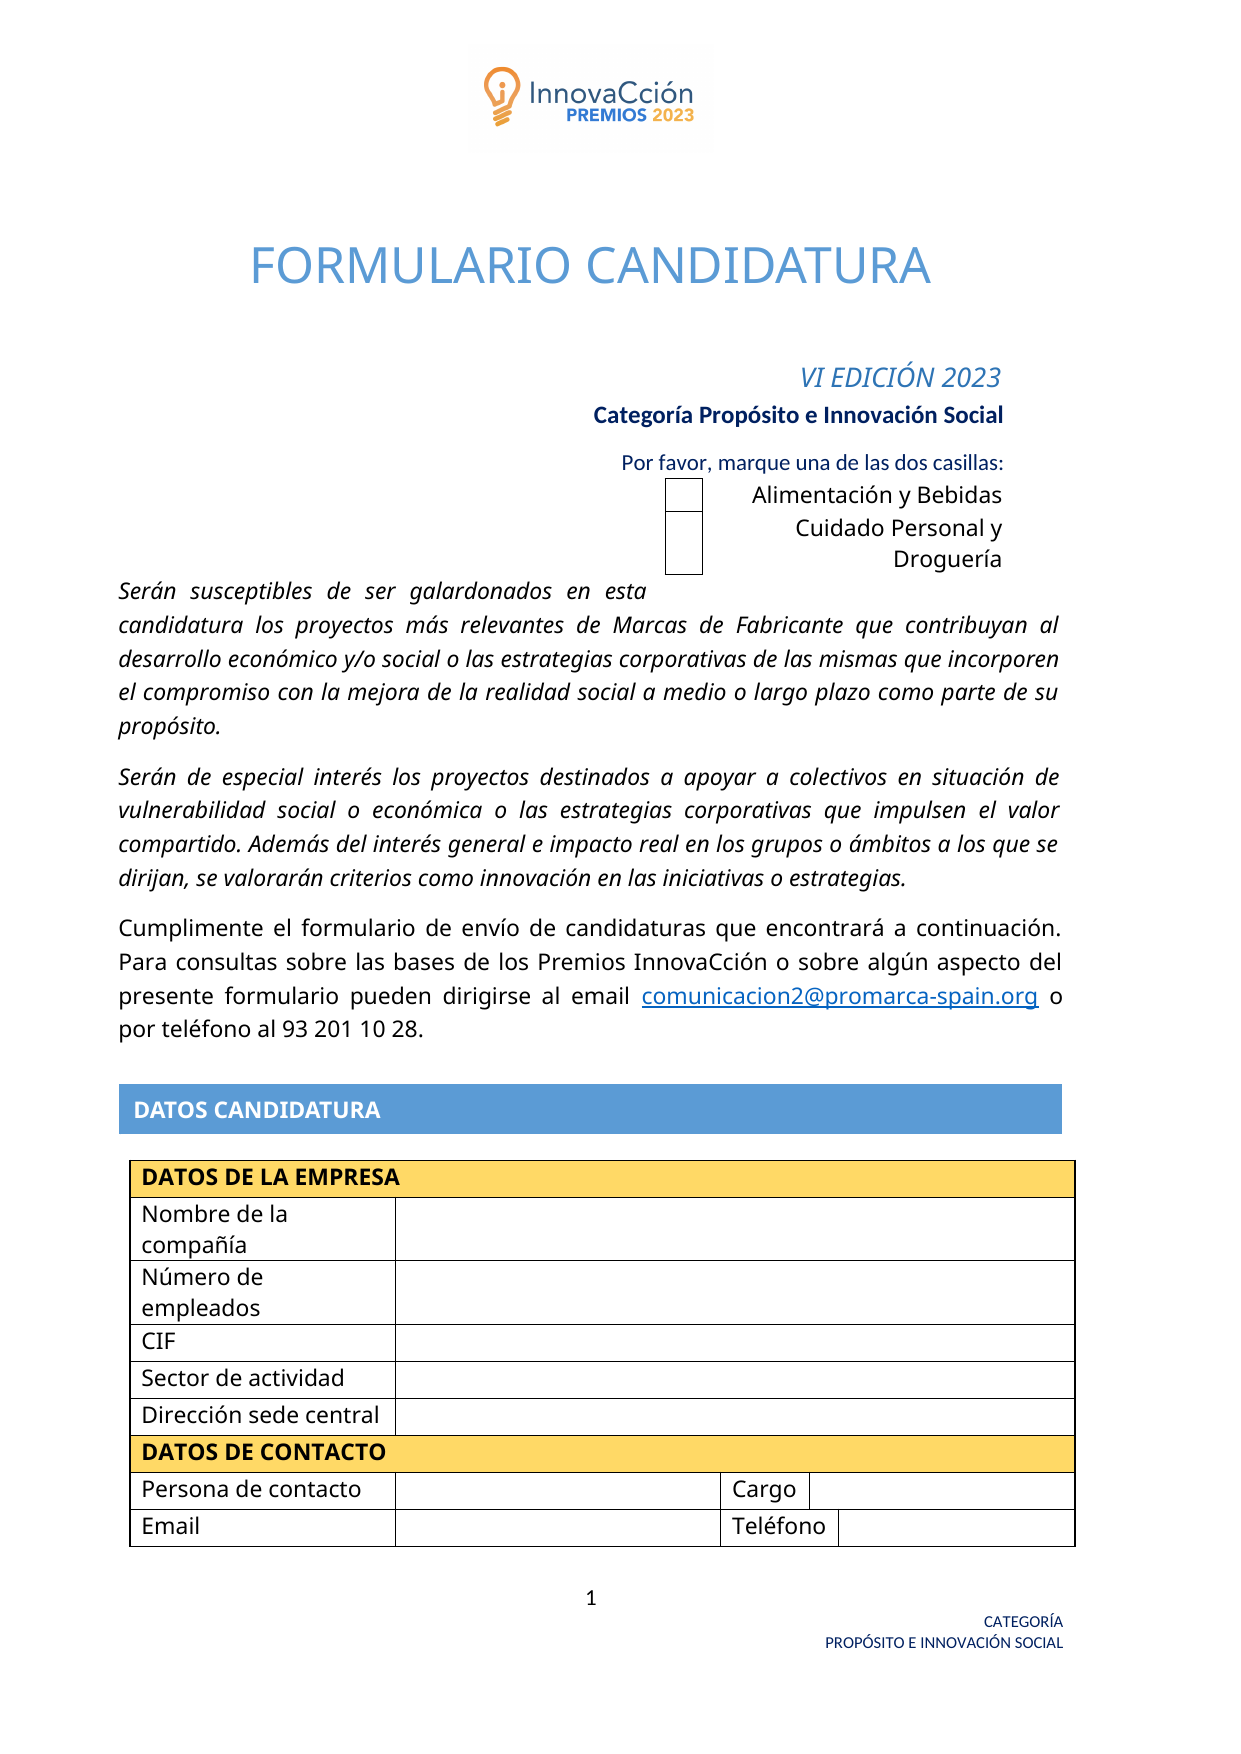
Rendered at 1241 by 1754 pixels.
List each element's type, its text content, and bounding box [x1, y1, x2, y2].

table_header Alimentación y Bebidas [703, 478, 1003, 511]
text Por favor, marque una de las dos casillas: [265, 448, 1004, 476]
table_cell [396, 1325, 1074, 1361]
table_cell [396, 1399, 1074, 1434]
table_cell [396, 1510, 720, 1546]
table_header [666, 479, 702, 511]
table_cell [396, 1473, 720, 1508]
table_cell [396, 1261, 1074, 1324]
table_cell Sector de actividad [131, 1362, 395, 1398]
table_cell [810, 1473, 1074, 1508]
text Serán susceptibles de ser galardonados en esta candidatura los proyectos más relevantes de Marcas de Fabricante que contribuyan al desarrollo económico y/o social o las estrategias corporativas de las mismas que incorporen el compromiso con la mejora de la realidad social a medio o largo plazo como parte de su propósito. [118, 575, 1063, 741]
table_cell Número de empleados [131, 1261, 395, 1324]
table_cell Cuidado Personal y Droguería [703, 511, 1003, 574]
table_cell [396, 1198, 1074, 1260]
subtitle datos candidatura [121, 1086, 1061, 1133]
table_cell Email [131, 1510, 395, 1546]
text Categoría Propósito e Innovación Social [266, 399, 1004, 429]
table_cell Dirección sede central [131, 1399, 395, 1434]
table_cell Persona de contacto [131, 1473, 395, 1508]
picture [467, 44, 714, 153]
table_cell [396, 1362, 1074, 1398]
table_cell [666, 512, 702, 574]
table_cell Cargo [721, 1473, 809, 1508]
table_cell [839, 1510, 1074, 1546]
text Cumplimente el formulario de envío de candidaturas que encontrará a continuación. Para consultas sobre las bases de los Premios InnovaCción o sobre algún aspecto del presente formulario pueden dirigirse al email comunicacion2@promarca-spain.org o por teléfono al 93 201 10 28. [118, 912, 1063, 1044]
title formulario cANDIDATURA [118, 230, 1063, 298]
table_cell Nombre de la compañía [131, 1198, 395, 1260]
text Serán de especial interés los proyectos destinados a apoyar a colectivos en situación de vulnerabilidad social o económica o las estrategias corporativas que impulsen el valor compartido. Además del interés general e impacto real en los grupos o ámbitos a los que se dirijan, se valorarán criterios como innovación en las iniciativas o estrategias. [118, 760, 1063, 893]
table_cell DATOS DE CONTACTO [131, 1436, 1074, 1472]
table_cell CIF [131, 1325, 395, 1361]
subtitle VI EDICIÓN 2023 [118, 359, 1004, 396]
table_cell Teléfono [721, 1510, 838, 1546]
table_header DATOS DE LA EMPRESA [131, 1161, 1074, 1197]
